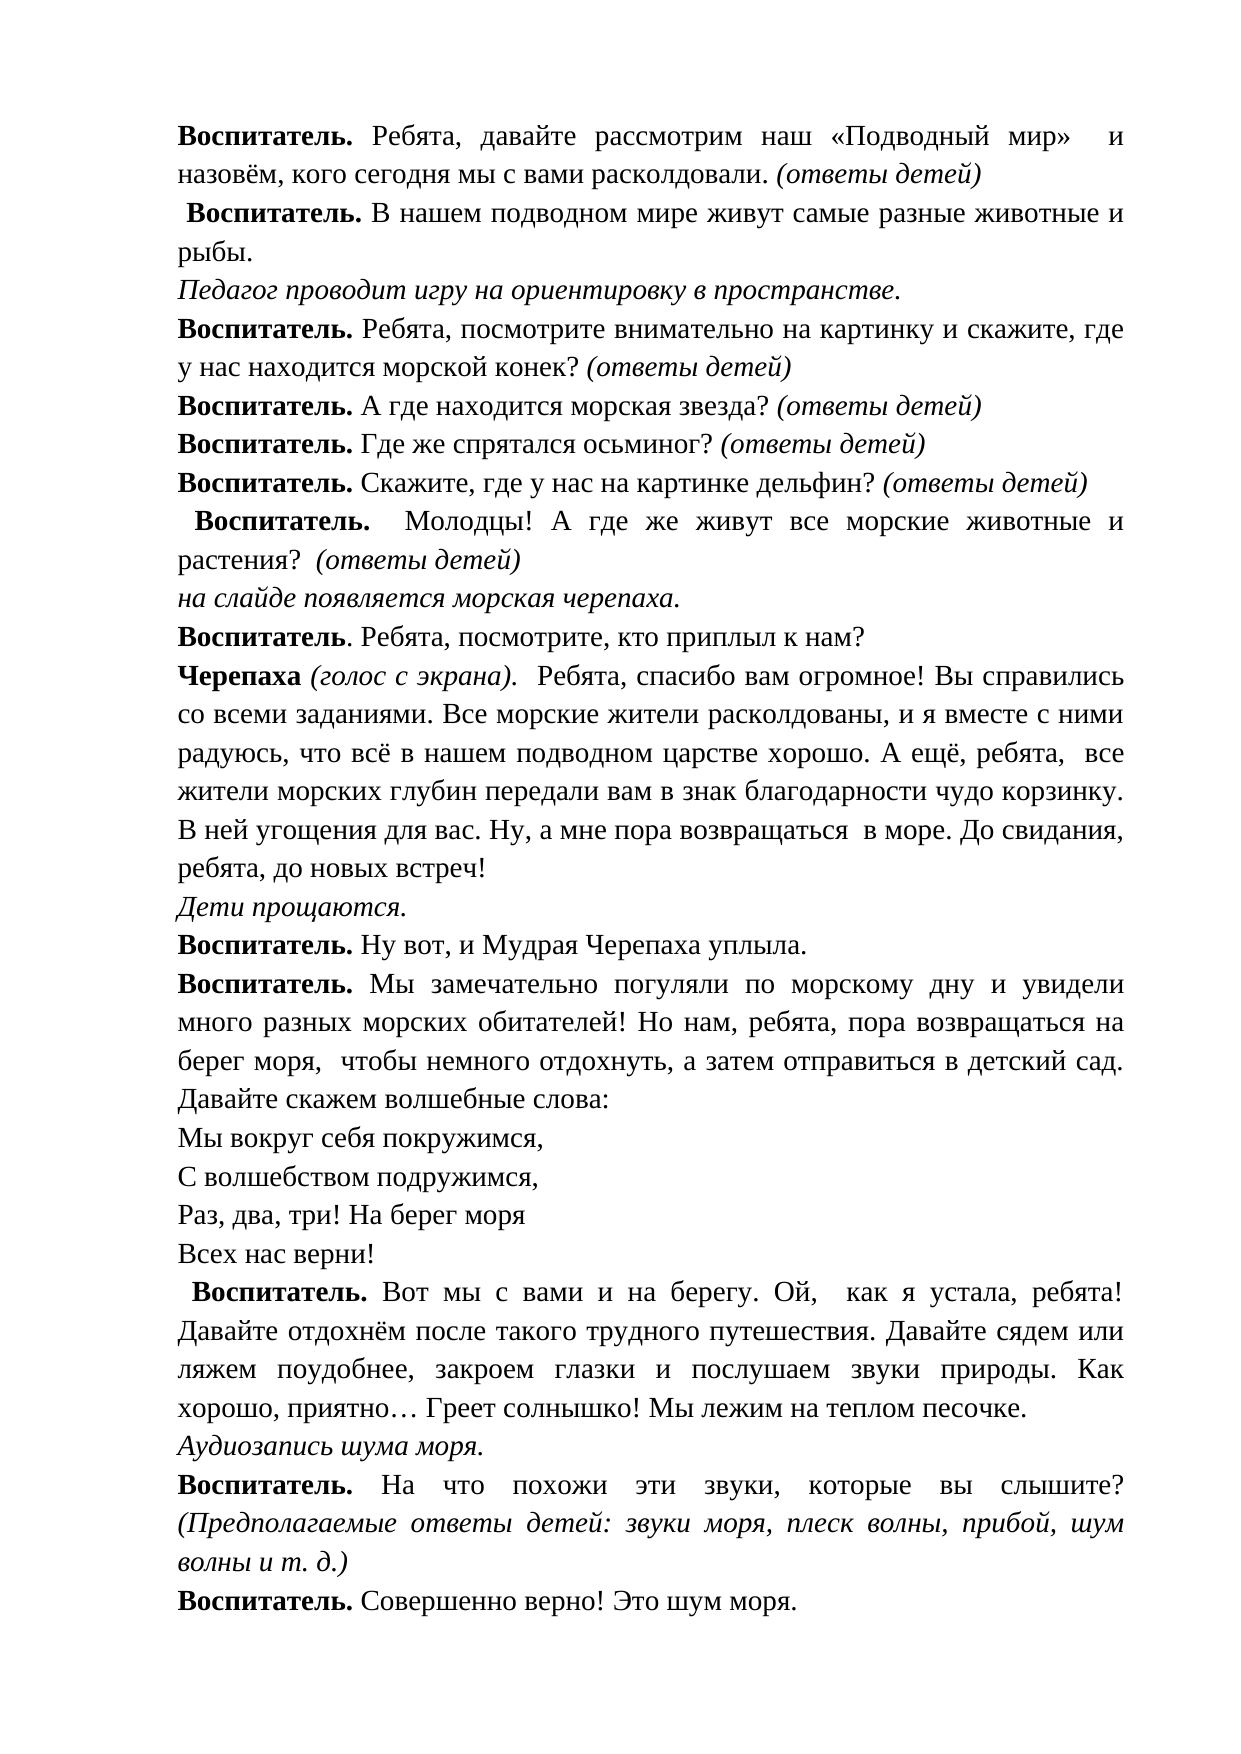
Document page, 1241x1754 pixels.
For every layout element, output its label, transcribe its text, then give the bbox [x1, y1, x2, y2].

text Воспитатель. Вот мы с вами и на берегу. Ой, как я устала, ребята! Давайте отдохнём после такого трудного путешествия. Давайте сядем или ляжем поудобнее, закроем глазки и послушаем звуки природы. Как хорошо, приятно… Греет солнышко! Мы лежим на теплом песочке. [177, 1274, 1125, 1423]
text Воспитатель. На что похожи эти звуки, которые вы слышите? (Предполагаемые ответы детей: звуки моря, плеск волны, прибой, шум волны и т. д.) [177, 1467, 1125, 1578]
text Воспитатель. В нашем подводном мире живут самые разные животные и рыбы. [177, 195, 1125, 267]
text Воспитатель. Мы замечательно погуляли по морскому дну и увидели много разных морских обитателей! Но нам, ребята, пора возвращаться на берег моря, чтобы немного отдохнуть, а затем отправиться в детский сад. Давайте скажем волшебные слова: [177, 966, 1125, 1115]
text Воспитатель. Ребята, посмотрите внимательно на картинку и скажите, где у нас находится морской конек? (ответы детей) [177, 311, 1125, 383]
text Воспитатель. А где находится морская звезда? (ответы детей) [177, 388, 1125, 421]
text Дети прощаются. [177, 889, 1125, 922]
text Всех нас верни! [177, 1236, 1125, 1269]
text Воспитатель. Ребята, давайте рассмотрим наш «Подводный мир» и назовём, кого сегодня мы с вами расколдовали. (ответы детей) [177, 118, 1125, 190]
text Воспитатель. Ну вот, и Мудрая Черепаха уплыла. [177, 927, 1125, 961]
text Педагог проводит игру на ориентировку в пространстве. [177, 272, 1125, 306]
text Мы вокруг себя покружимся, [177, 1120, 1125, 1154]
text Воспитатель. Молодцы! А где же живут все морские животные и растения? (ответы детей) [177, 503, 1125, 576]
text Воспитатель. Скажите, где у нас на картинке дельфин? (ответы детей) [177, 465, 1125, 498]
text на слайде появляется морская черепаха. [177, 581, 1125, 614]
text Воспитатель. Ребята, посмотрите, кто приплыл к нам? [177, 619, 1125, 653]
text Аудиозапись шума моря. [177, 1428, 1125, 1462]
text Воспитатель. Где же спрятался осьминог? (ответы детей) [177, 426, 1125, 460]
text С волшебством подружимся, [177, 1159, 1125, 1192]
text Воспитатель. Совершенно верно! Это шум моря. [177, 1583, 1125, 1616]
text Раз, два, три! На берег моря [177, 1197, 1125, 1231]
text Черепаха (голос с экрана). Ребята, спасибо вам огромное! Вы справились со всеми заданиями. Все морские жители расколдованы, и я вместе с ними радуюсь, что всё в нашем подводном царстве хорошо. А ещё, ребята, все жители морских глубин передали вам в знак благодарности чудо корзинку. В ней угощения для вас. Ну, а мне пора возвращаться в море. До свидания, ребята, до новых встреч! [177, 658, 1125, 884]
